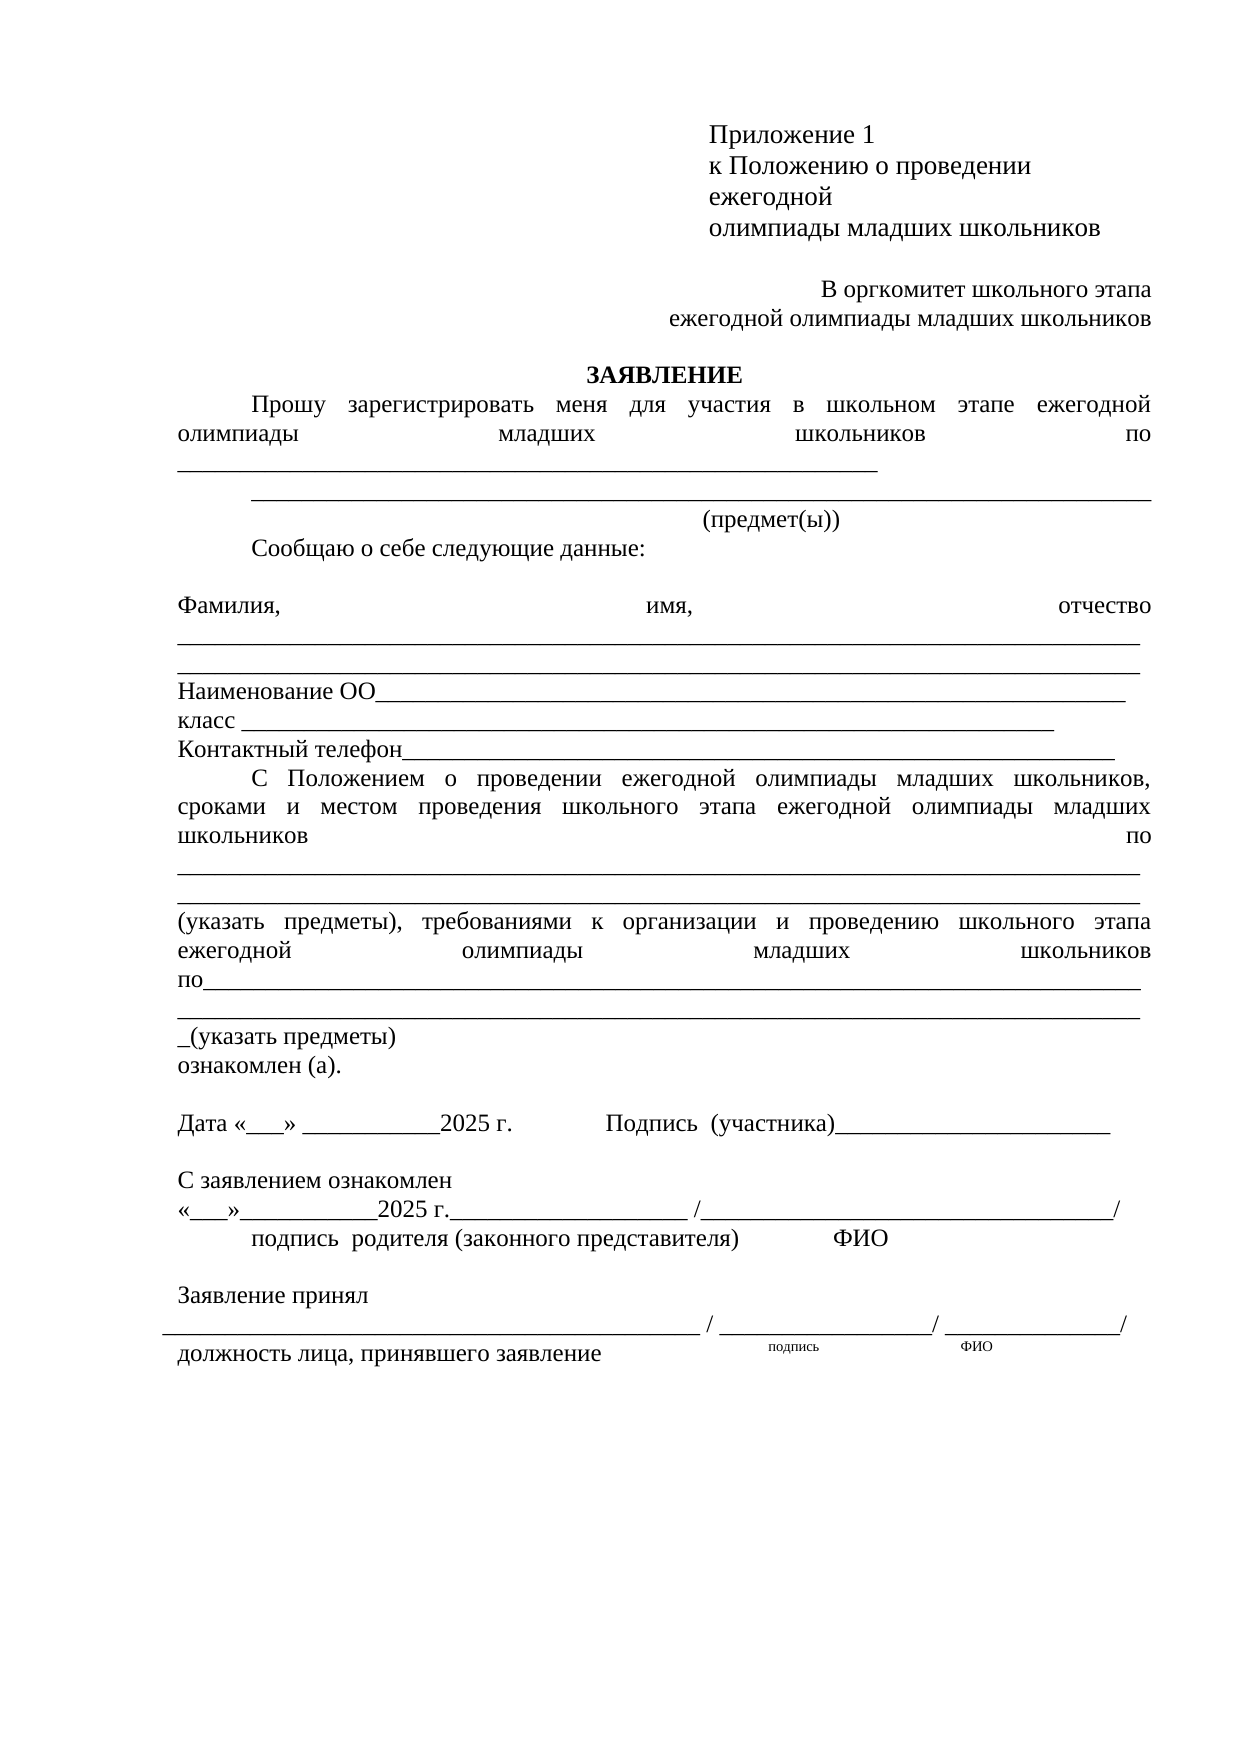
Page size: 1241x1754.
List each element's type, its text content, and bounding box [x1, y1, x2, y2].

text Сообщаю о себе следующие данные: [177, 533, 1152, 561]
text подпись родителя (законного представителя) ФИО [177, 1223, 1152, 1251]
text _____________________________________________________________________________ [177, 648, 1152, 676]
text (предмет(ы)) [627, 504, 1152, 533]
text к Положению о проведении ежегодной [709, 149, 1152, 212]
text ежегодной олимпиады младших школьников [177, 303, 1152, 331]
text В оргкомитет школьного этапа [177, 274, 1152, 303]
text Наименование ОО____________________________________________________________ [177, 676, 1152, 705]
text Прошу зарегистрировать меня для участия в школьном этапе ежегодной олимпиады младших школьников по ________________________________________________________ [177, 389, 1152, 475]
text С заявлением ознакомлен [177, 1165, 1152, 1194]
text ________________________________________________________________________ [177, 475, 1152, 504]
text Контактный телефон_________________________________________________________ [177, 734, 1152, 763]
text ознакомлен (а). [177, 1050, 1152, 1079]
text Фамилия, имя, отчество _____________________________________________________________________________ [177, 590, 1152, 648]
text ЗАЯВЛЕНИЕ [177, 360, 1152, 389]
text С Положением о проведении ежегодной олимпиады младших школьников, сроками и местом проведения школьного этапа ежегодной олимпиады младших школьников по __________________________________________________________________________________________________________________________________________________________ (указать предметы), требованиями к организации и проведению школьного этапа ежегодной олимпиады младших школьников по_________________________________________________________________________________________________________________________________________________________(указать предметы) [177, 763, 1152, 1050]
text ___________________________________________ / _________________/ ______________/ [162, 1309, 1152, 1338]
text должность лица, принявшего заявление подпись ФИО [162, 1338, 1152, 1366]
text «___»___________2025 г.___________________ /_________________________________/ [177, 1194, 1152, 1223]
text Дата «___» ___________2025 г. Подпись (участника)______________________ [177, 1108, 1152, 1136]
text класс _________________________________________________________________ [177, 705, 1152, 734]
text олимпиады младших школьников [709, 212, 1152, 243]
text Приложение 1 [709, 118, 1152, 149]
text Заявление принял [177, 1280, 1152, 1309]
